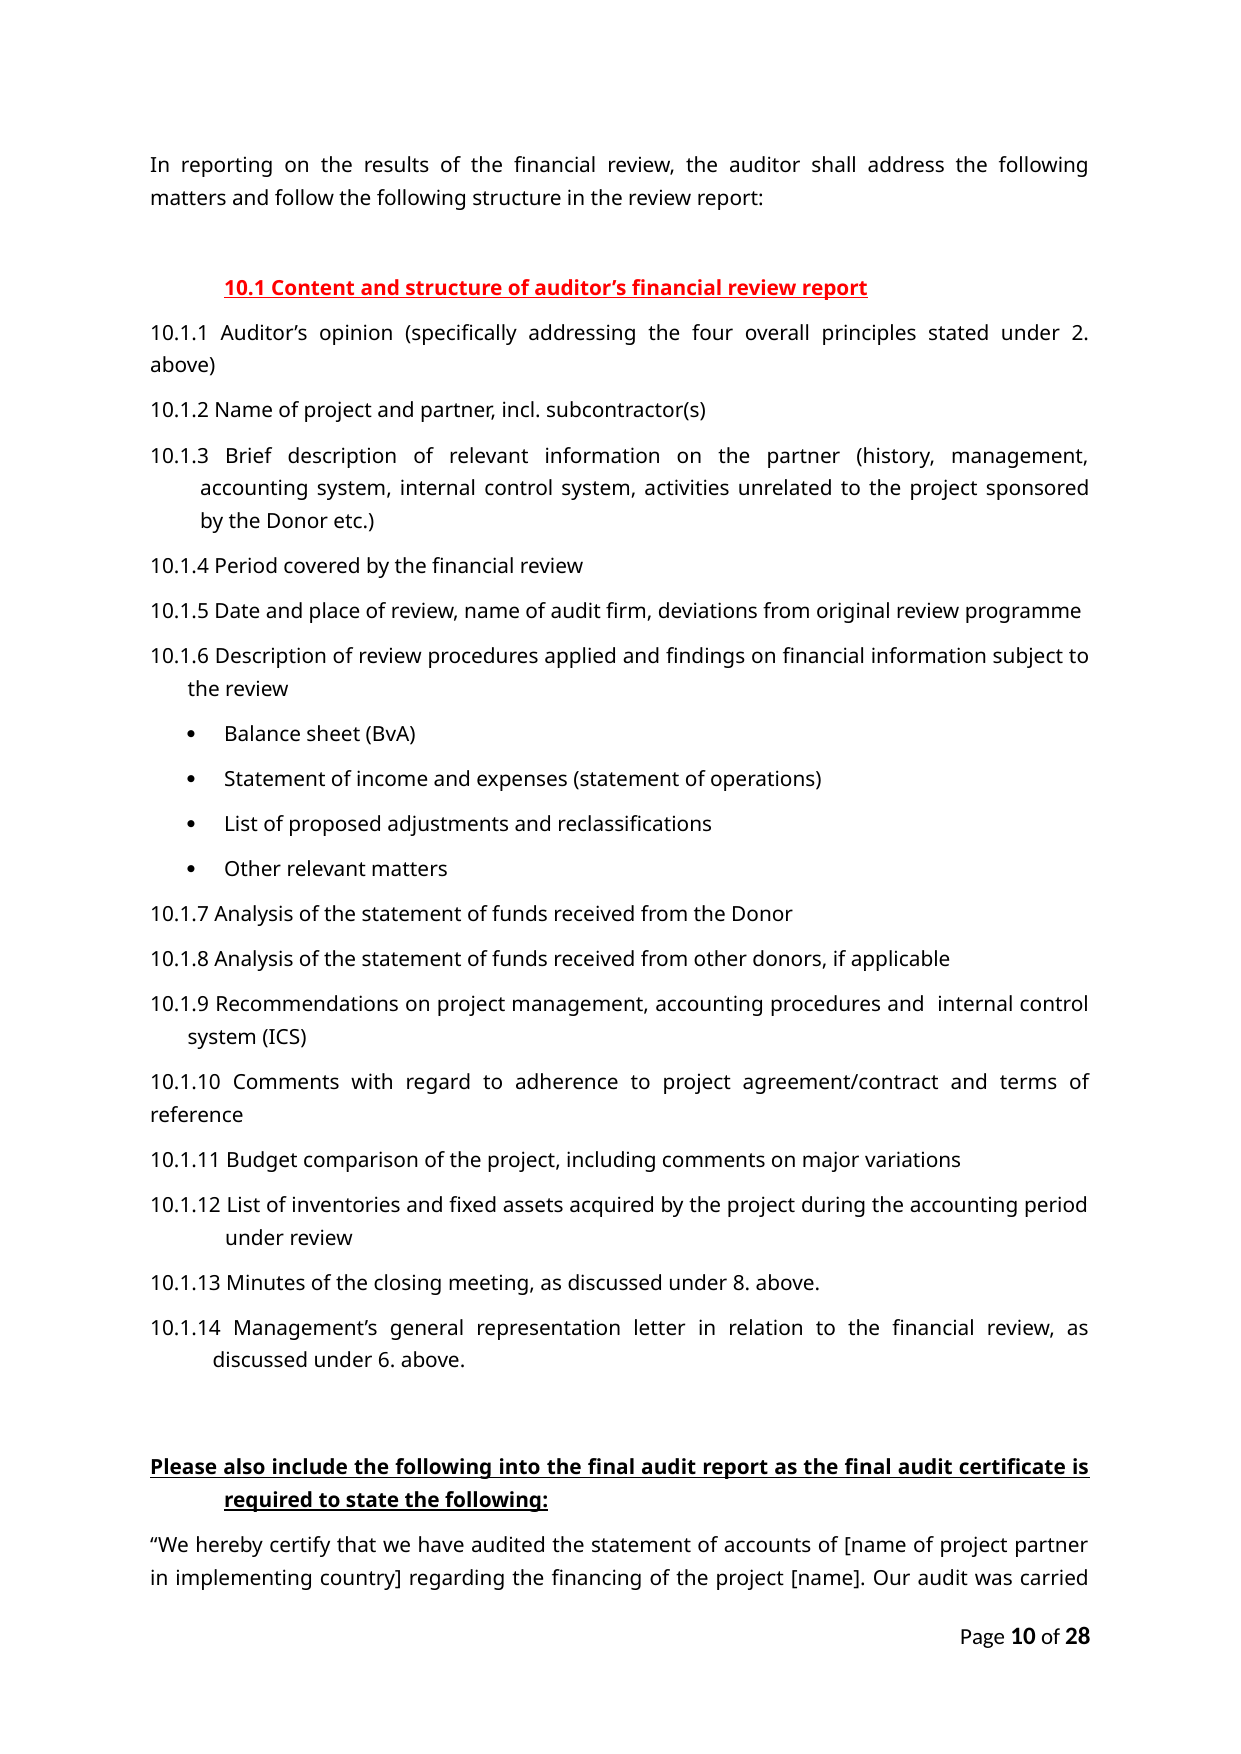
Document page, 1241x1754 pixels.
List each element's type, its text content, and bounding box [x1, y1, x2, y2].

text 10.1.1 Auditor’s opinion (specifically addressing the four overall principles stated under 2. above) [150, 318, 1090, 379]
text 10.1.11 Budget comparison of the project, including comments on major variations [150, 1145, 1090, 1173]
text 10.1.12 List of inventories and fixed assets acquired by the project during the accounting period under review [150, 1190, 1090, 1251]
list List of proposed adjustments and reclassifications [187, 809, 1090, 838]
text 10.1.13 Minutes of the closing meeting, as discussed under 8. above. [150, 1268, 1090, 1296]
text Please also include the following into the final audit report as the final audit certificate is required to state the following: [150, 1478, 1090, 1513]
text 10.1.2 Name of project and partner, incl. subcontractor(s) [150, 396, 1090, 424]
text 10.1.8 Analysis of the statement of funds received from other donors, if applicable [150, 944, 1090, 973]
text 10.1.3 Brief description of relevant information on the partner (history, management, accounting system, internal control system, activities unrelated to the project sponsored by the Donor etc.) [150, 441, 1090, 534]
text 10.1 Content and structure of auditor’s financial review report [224, 273, 1090, 301]
text 10.1.5 Date and place of review, name of audit firm, deviations from original review programme [150, 596, 1090, 624]
list Balance sheet (BvA) [187, 719, 1090, 747]
text In reporting on the results of the financial review, the auditor shall address the following matters and follow the following structure in the review report: [150, 150, 1090, 211]
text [150, 1530, 1090, 1591]
list Statement of income and expenses (statement of operations) [187, 764, 1090, 792]
text 10.1.6 Description of review procedures applied and findings on financial information subject to the review [150, 641, 1090, 702]
text 10.1.4 Period covered by the financial review [150, 551, 1090, 579]
text 10.1.10 Comments with regard to adherence to project agreement/contract and terms of reference [150, 1067, 1090, 1128]
text 10.1.14 Management’s general representation letter in relation to the financial review, as discussed under 6. above. [150, 1313, 1090, 1374]
list Other relevant matters [187, 854, 1090, 883]
text 10.1.9 Recommendations on project management, accounting procedures and internal control system (ICS) [150, 989, 1090, 1051]
text Please also include the following into the final audit report as the final audit certificate is required to state the following: [150, 1452, 1090, 1477]
text 10.1.7 Analysis of the statement of funds received from the Donor [150, 899, 1090, 928]
